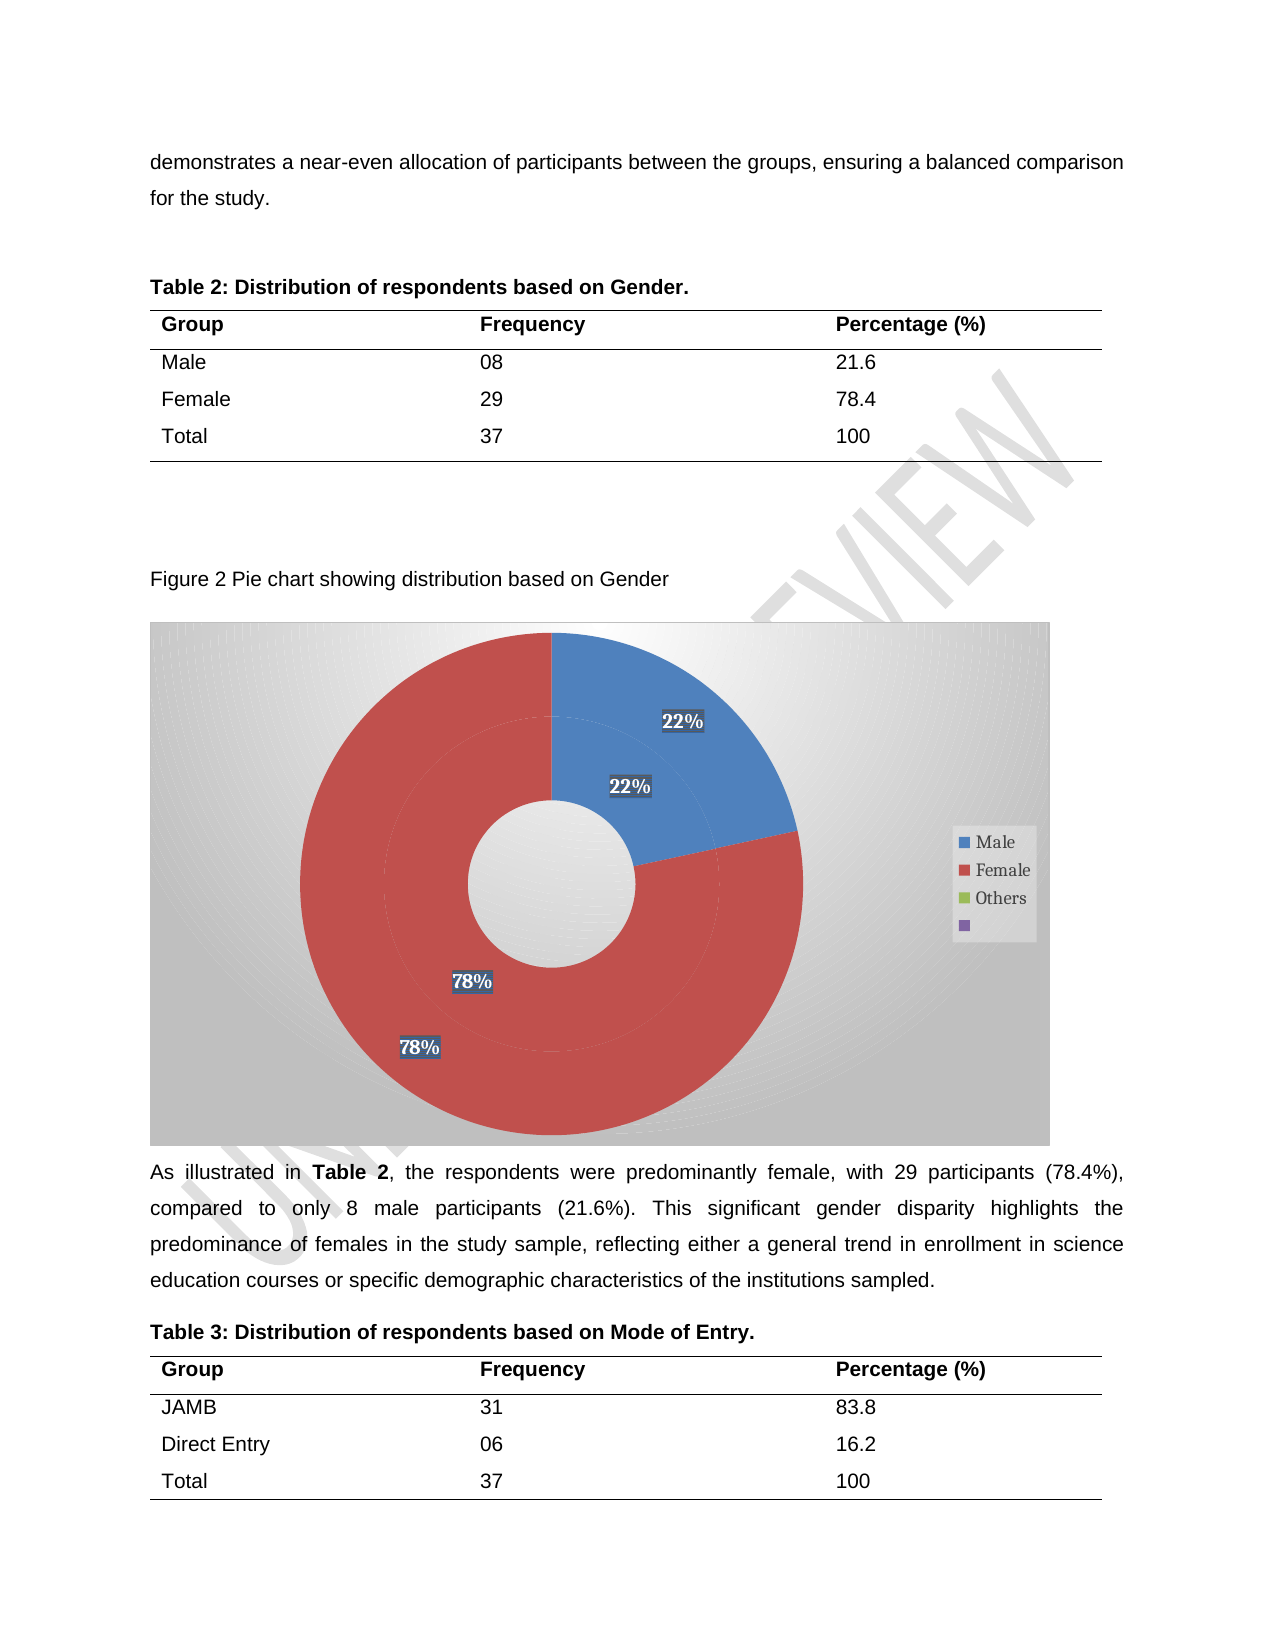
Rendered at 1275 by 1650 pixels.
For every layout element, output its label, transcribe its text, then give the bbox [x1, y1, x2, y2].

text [150, 150, 1125, 210]
table_cell Female [150, 387, 469, 424]
table_cell JAMB [150, 1395, 469, 1432]
table_cell 37 [469, 424, 824, 461]
table_cell 78.4 [824, 387, 1102, 424]
table_header Percentage (%) [824, 311, 1102, 348]
table_cell 100 [824, 1469, 1102, 1499]
table_cell Male [150, 350, 469, 387]
table_cell Total [150, 424, 469, 461]
table_header Group [150, 311, 469, 348]
text Table 3: Distribution of respondents based on Mode of Entry. [150, 1320, 1125, 1344]
table_header Frequency [469, 311, 824, 348]
table_cell 83.8 [824, 1395, 1102, 1432]
table_cell 31 [469, 1395, 824, 1432]
table_header Percentage (%) [824, 1357, 1102, 1394]
text As illustrated in Table 2, the respondents were predominantly female, with 29 participants (78.4%), compared to only 8 male participants (21.6%). This significant gender disparity highlights the predominance of females in the study sample, reflecting either a general trend in enrollment in science education courses or specific demographic characteristics of the institutions sampled. [150, 1095, 1125, 1291]
table_cell 37 [469, 1469, 824, 1499]
table_cell 21.6 [824, 350, 1102, 387]
table_cell 100 [824, 424, 1102, 461]
table_cell 29 [469, 387, 824, 424]
table_header Group [150, 1357, 469, 1394]
text Figure 2 Pie chart showing distribution based on Gender [150, 567, 1125, 591]
table_cell 08 [469, 350, 824, 387]
table_cell 16.2 [824, 1432, 1102, 1469]
table_cell 06 [469, 1432, 824, 1469]
text Table 2: Distribution of respondents based on Gender. [150, 274, 1125, 298]
table_cell Direct Entry [150, 1432, 469, 1469]
table_cell Total [150, 1469, 469, 1499]
table_header Frequency [469, 1357, 824, 1394]
